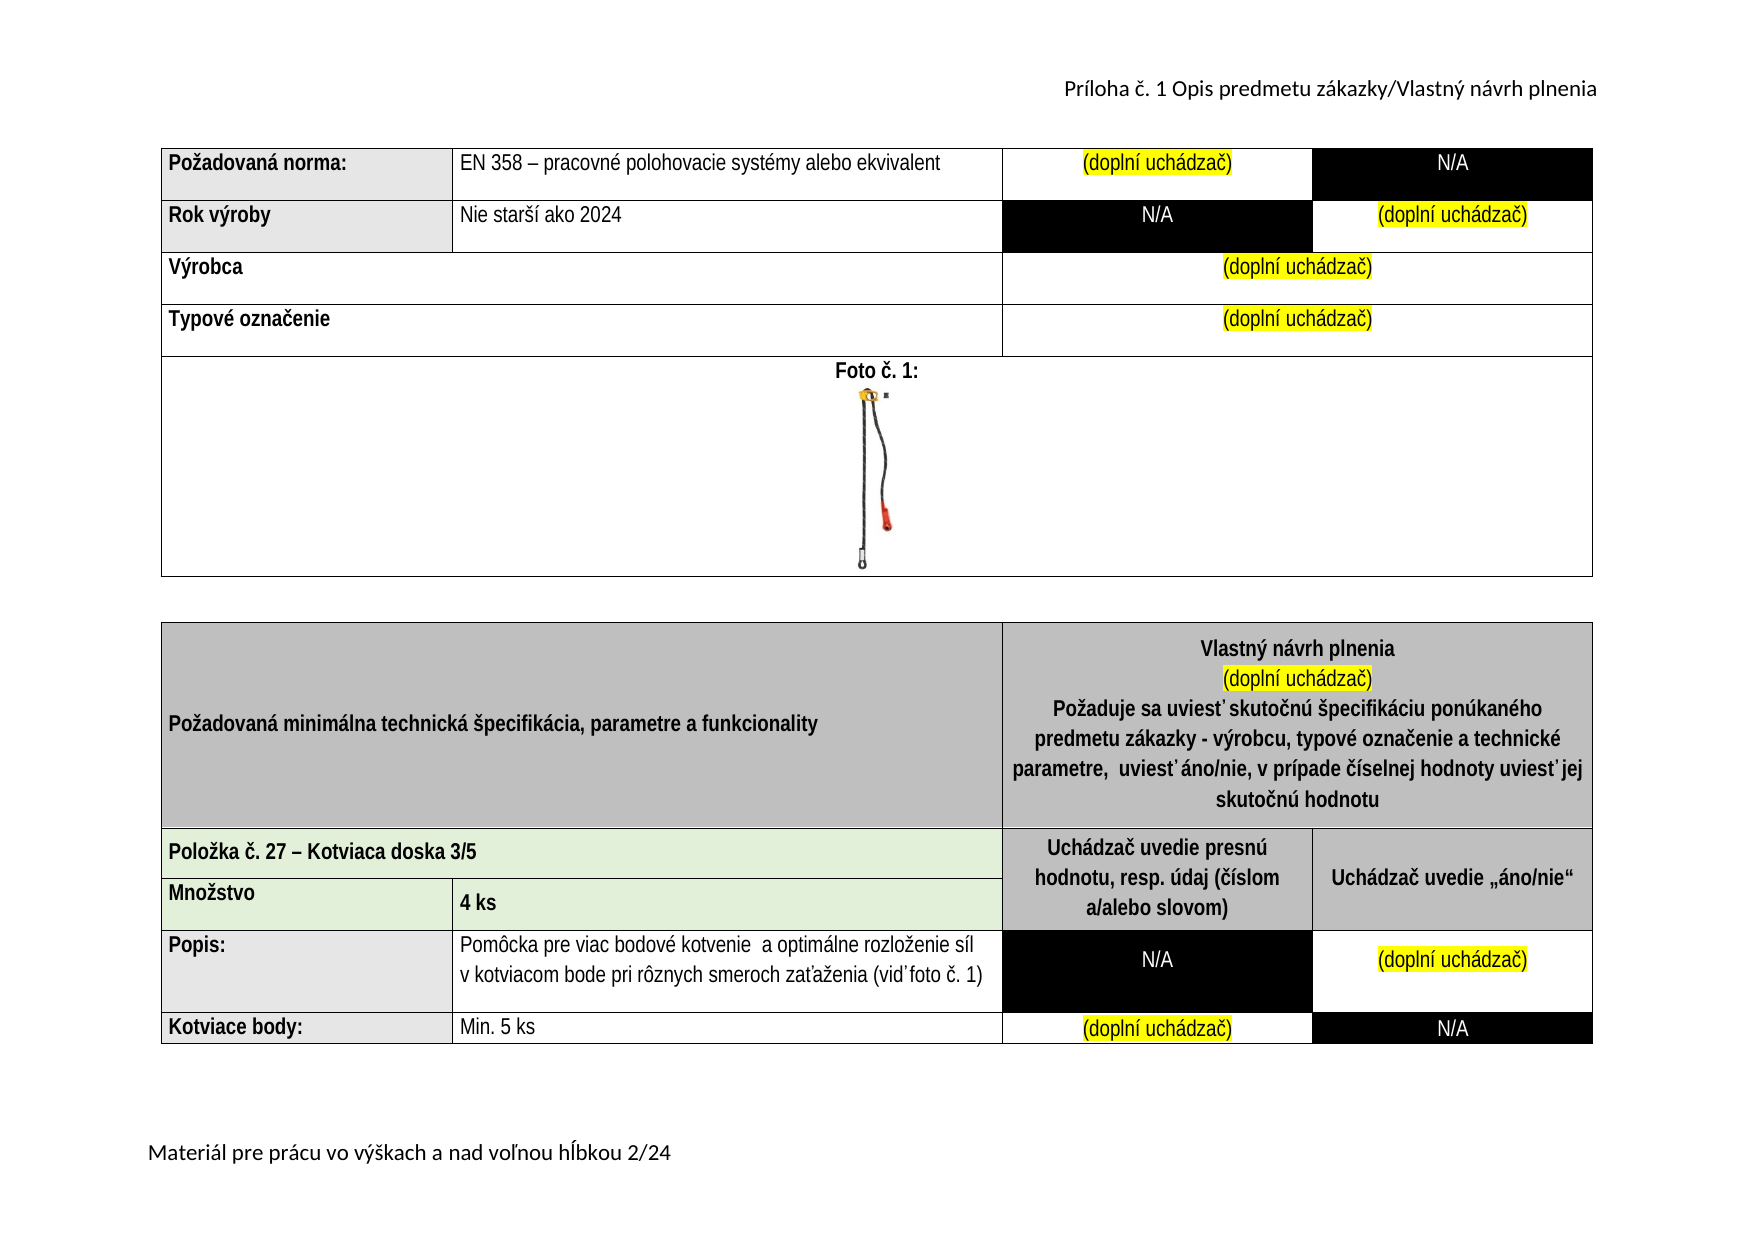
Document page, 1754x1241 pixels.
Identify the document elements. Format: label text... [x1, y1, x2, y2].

table_cell (doplní uchádzač) [1003, 305, 1592, 356]
table_cell Položka č. 27 – Kotviaca doska 3/5 [162, 829, 1002, 878]
table_cell Výrobca [162, 253, 1002, 304]
table_cell Pomôcka pre viac bodové kotvenie a optimálne rozloženie síl v kotviacom bode pri rôznych smeroch zaťaženia (viď foto č. 1) [453, 931, 1002, 1012]
table_cell Uchádzač uvedie „áno/nie“ [1313, 829, 1592, 930]
table_cell Foto č. 1: [162, 357, 1592, 576]
table_cell 4 ks [453, 879, 1002, 930]
table_cell Popis: [162, 931, 452, 1012]
table_cell N/A [1313, 1013, 1592, 1043]
table_cell N/A [1003, 931, 1312, 1012]
table_cell Typové označenie [162, 305, 1002, 356]
table_cell Požadovaná norma: [162, 149, 452, 200]
table_cell (doplní uchádzač) [1003, 1013, 1312, 1043]
table_cell Min. 5 ks [453, 1013, 1002, 1043]
table_cell EN 358 – pracovné polohovacie systémy alebo ekvivalent [453, 149, 1002, 200]
table_cell (doplní uchádzač) [1003, 253, 1592, 304]
table_cell N/A [1003, 201, 1312, 252]
table_cell (doplní uchádzač) [1003, 149, 1312, 200]
table_cell Množstvo [162, 879, 452, 930]
table_cell Rok výroby [162, 201, 452, 252]
table_cell Uchádzač uvedie presnú hodnotu, resp. údaj (číslom a/alebo slovom) [1003, 829, 1312, 930]
table_cell (doplní uchádzač) [1313, 931, 1592, 1012]
table_header Vlastný návrh plnenia (doplní uchádzač) Požaduje sa uviesť skutočnú špecifikáciu ponúkaného predmetu zákazky - výrobcu, typové označenie a technické parametre, uviesť áno/nie, v prípade číselnej hodnoty uviesť jej skutočnú hodnotu [1003, 623, 1592, 827]
table_cell Kotviace body: [162, 1013, 452, 1043]
table_cell (doplní uchádzač) [1313, 201, 1592, 252]
table_header Požadovaná minimálna technická špecifikácia, parametre a funkcionality [162, 623, 1002, 827]
table_cell N/A [1313, 149, 1592, 200]
table_cell Nie starší ako 2024 [453, 201, 1002, 252]
